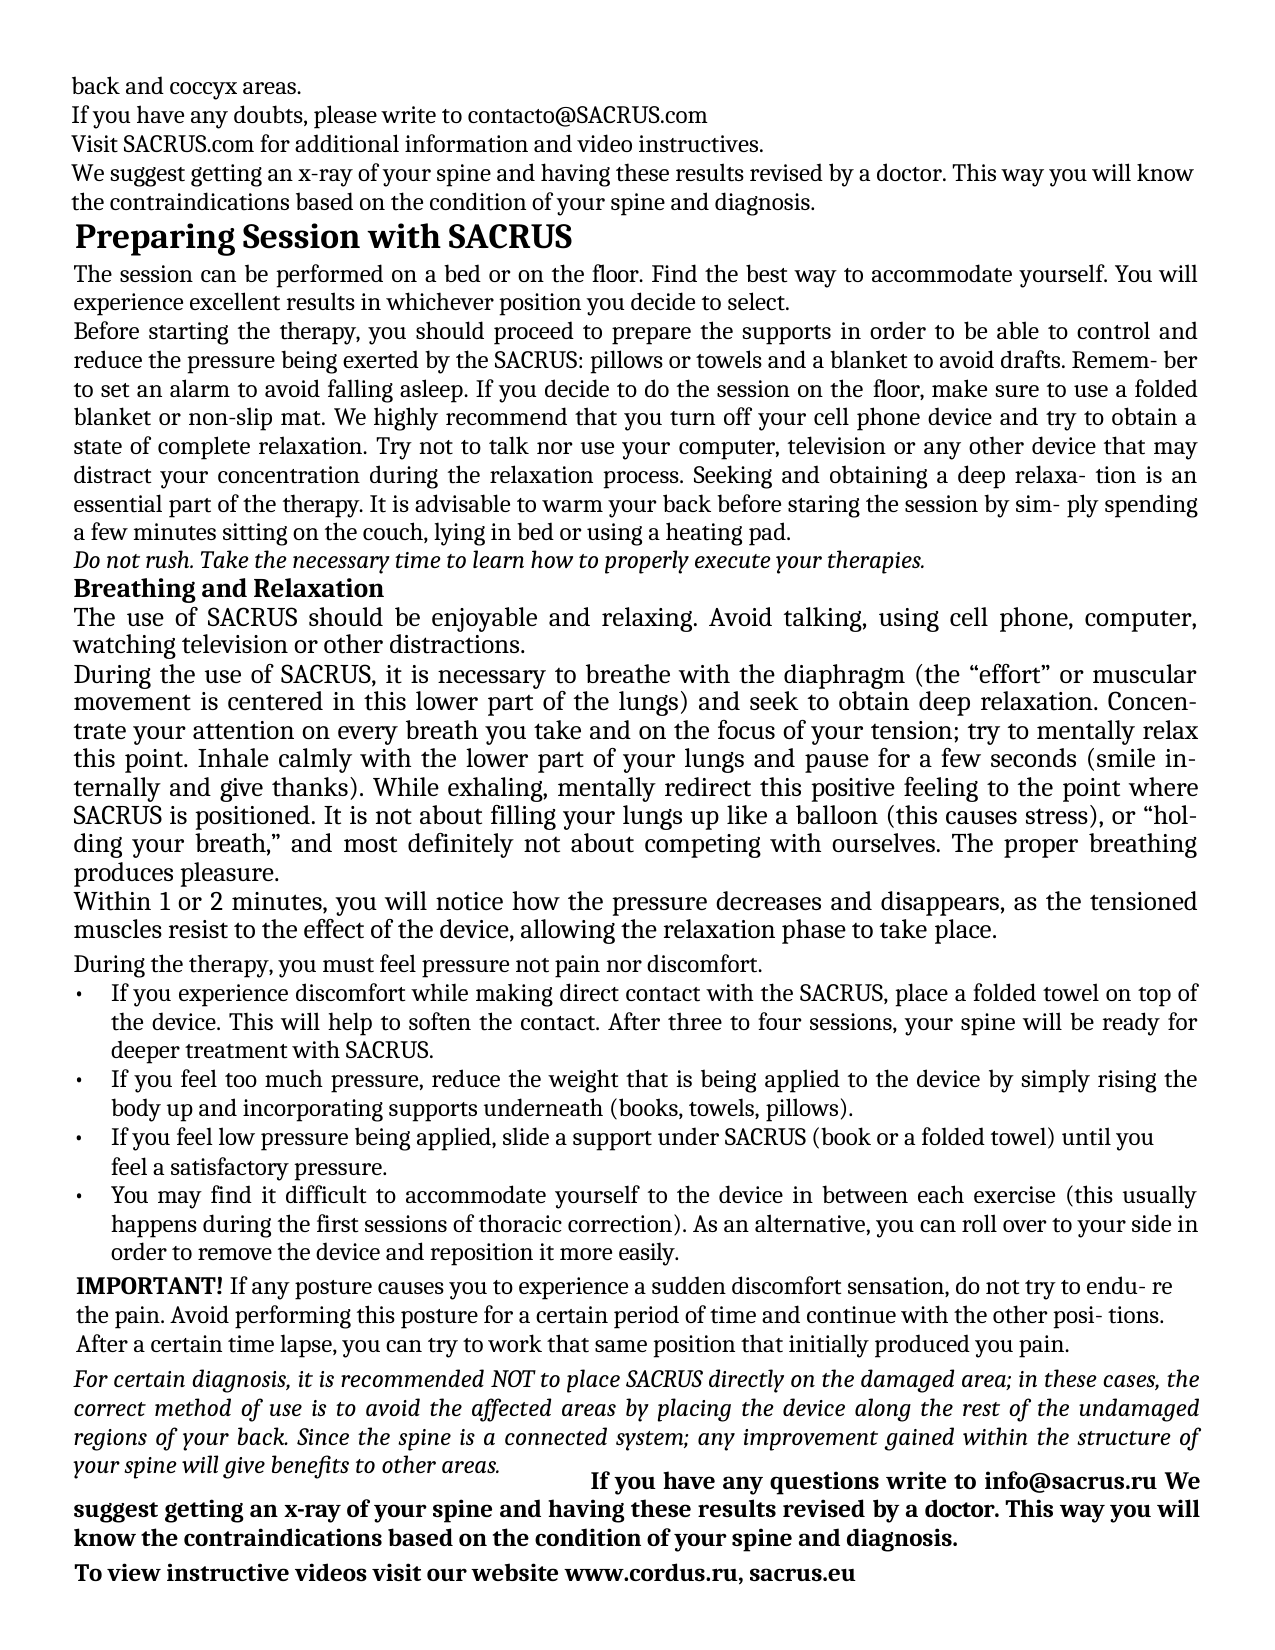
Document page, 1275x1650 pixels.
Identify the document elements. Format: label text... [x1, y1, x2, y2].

text back and coccyx areas. [71, 71, 1275, 100]
text We suggest getting an x-ray of your spine and having these results revised by a doctor. This way you will know the contraindications based on the condition of your spine and diagnosis. [71, 159, 1207, 216]
text If you have any doubts, please write to contacto@SACRUS.com [71, 100, 1275, 129]
list If you feel low pressure being applied, slide a support under SACRUS (book or a folded towel) until you [73, 1123, 1275, 1152]
text Within 1 or 2 minutes, you will notice how the pressure decreases and disappears, as the tensioned muscles resist to the effect of the device, allowing the relaxation phase to take place. [73, 888, 1198, 945]
text During the therapy, you must feel pressure not pain nor discomfort. [73, 949, 1275, 979]
text Before starting the therapy, you should proceed to prepare the supports in order to be able to control and reduce the pressure being exerted by the SACRUS: pillows or towels and a blanket to avoid drafts. Remem- ber to set an alarm to avoid falling asleep. If you decide to do the session on the floor, make sure to use a folded blanket or non-slip mat. We highly recommend that you turn off your cell phone device and try to obtain a state of complete relaxation. Try not to talk nor use your computer, television or any other device that may distract your concentration during the relaxation process. Seeking and obtaining a deep relaxa- tion is an essential part of the therapy. It is advisable to warm your back before staring the session by sim- ply spending a few minutes sitting on the couch, lying in bed or using a heating pad. [73, 317, 1199, 547]
text For certain diagnosis, it is recommended NOT to place SACRUS directly on the damaged area; in these cases, the correct method of use is to avoid the affected areas by placing the device along the rest of the undamaged regions of your back. Since the spine is a connected system; any improvement gained within the structure of your spine will give benefits to other areas. If you have any questions write to info@sacrus.ru We suggest getting an x-ray of your spine and having these results revised by a doctor. This way you will know the contraindications based on the condition of your spine and diagnosis. [73, 1365, 1200, 1553]
subtitle Preparing Session with SACRUS [75, 217, 1275, 258]
text Visit SACRUS.com for additional information and video instructives. [71, 129, 1275, 159]
text IMPORTANT! If any posture causes you to experience a sudden discomfort sensation, do not try to endu- re the pain. Avoid performing this posture for a certain period of time and continue with the other posi- tions. After a certain time lapse, you can try to work that same position that initially produced you pain. [76, 1272, 1198, 1358]
list If you experience discomfort while making direct contact with the SACRUS, place a folded towel on top of the device. This will help to soften the contact. After three to four sessions, your spine will be ready for deeper treatment with SACRUS. [73, 979, 1199, 1065]
text The session can be performed on a bed or on the floor. Find the best way to accommodate yourself. You will experience excellent results in whichever position you decide to select. [73, 259, 1198, 317]
text During the use of SACRUS, it is necessary to breathe with the diaphragm (the “effort” or muscular movement is centered in this lower part of the lungs) and seek to obtain deep relaxation. Concen- trate your attention on every breath you take and on the focus of your tension; try to mentally relax this point. Inhale calmly with the lower part of your lungs and pause for a few seconds (smile in- ternally and give thanks). While exhaling, mentally redirect this positive feeling to the point where SACRUS is positioned. It is not about filling your lungs up like a balloon (this causes stress), or “hol- ding your breath,” and most definitely not about competing with ourselves. The proper breathing produces pleasure. [73, 661, 1199, 888]
subtitle To view instructive videos visit our website www.cordus.ru, sacrus.eu [74, 1558, 1275, 1587]
subtitle The use of SACRUS should be enjoyable and relaxing. Avoid talking, using cell phone, computer, watching television or other distractions. [73, 604, 1198, 661]
text Breathing and Relaxation [73, 574, 1275, 603]
text Do not rush. Take the necessary time to learn how to properly execute your therapies. [73, 547, 1275, 574]
list If you feel too much pressure, reduce the weight that is being applied to the device by simply rising the body up and incorporating supports underneath (books, towels, pillows). [73, 1065, 1198, 1123]
list You may find it difficult to accommodate yourself to the device in between each exercise (this usually happens during the first sessions of thoracic correction). As an alternative, you can roll over to your side in order to remove the device and reposition it more easily. [73, 1181, 1199, 1267]
text feel a satisfactory pressure. [111, 1152, 1275, 1181]
